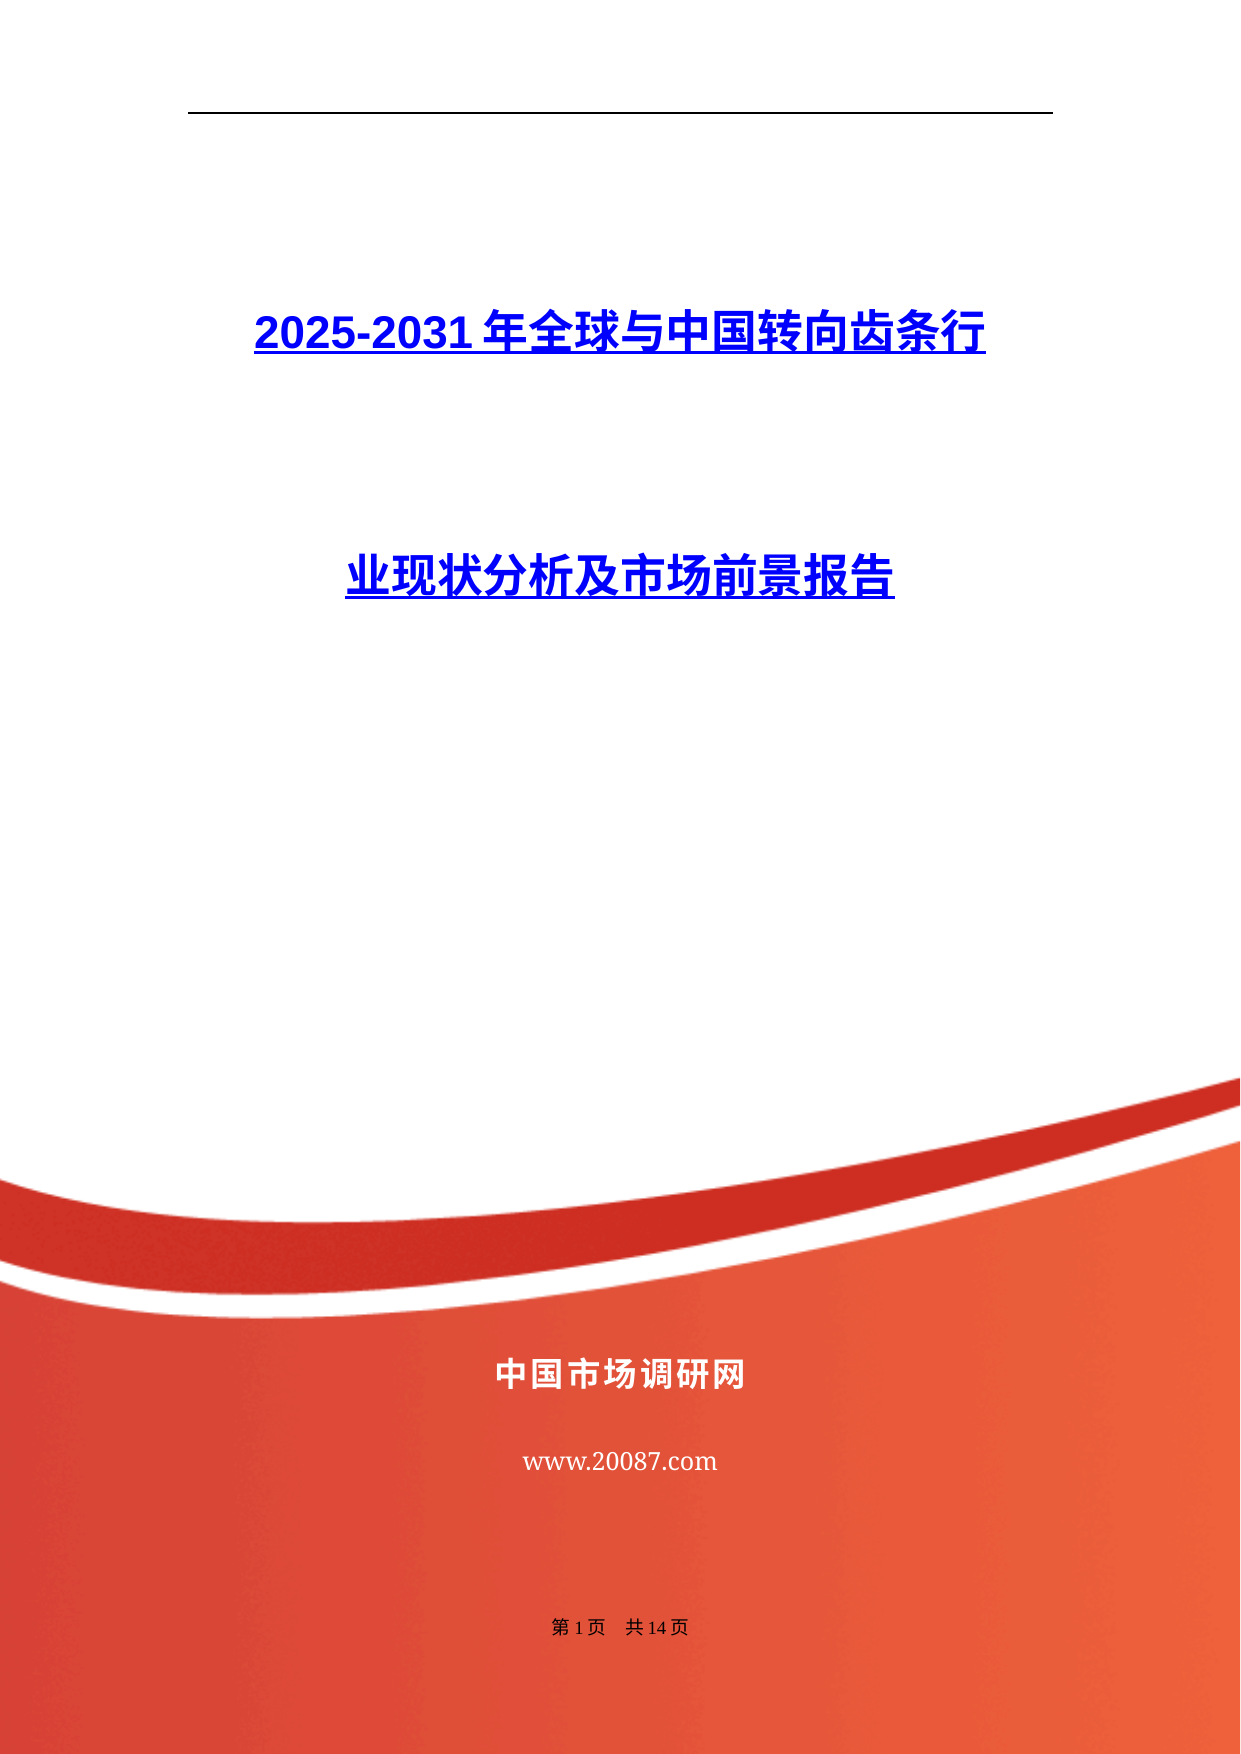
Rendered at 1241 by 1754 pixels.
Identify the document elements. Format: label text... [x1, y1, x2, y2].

subtitle 中国市场调研网 [187, 1339, 1053, 1404]
picture [0, 1006, 1241, 1754]
table_header 2025-2031年全球与中国转向齿条行业现状分析及市场前景报告 [188, 207, 1053, 773]
text www.20087.com [187, 1428, 1053, 1493]
